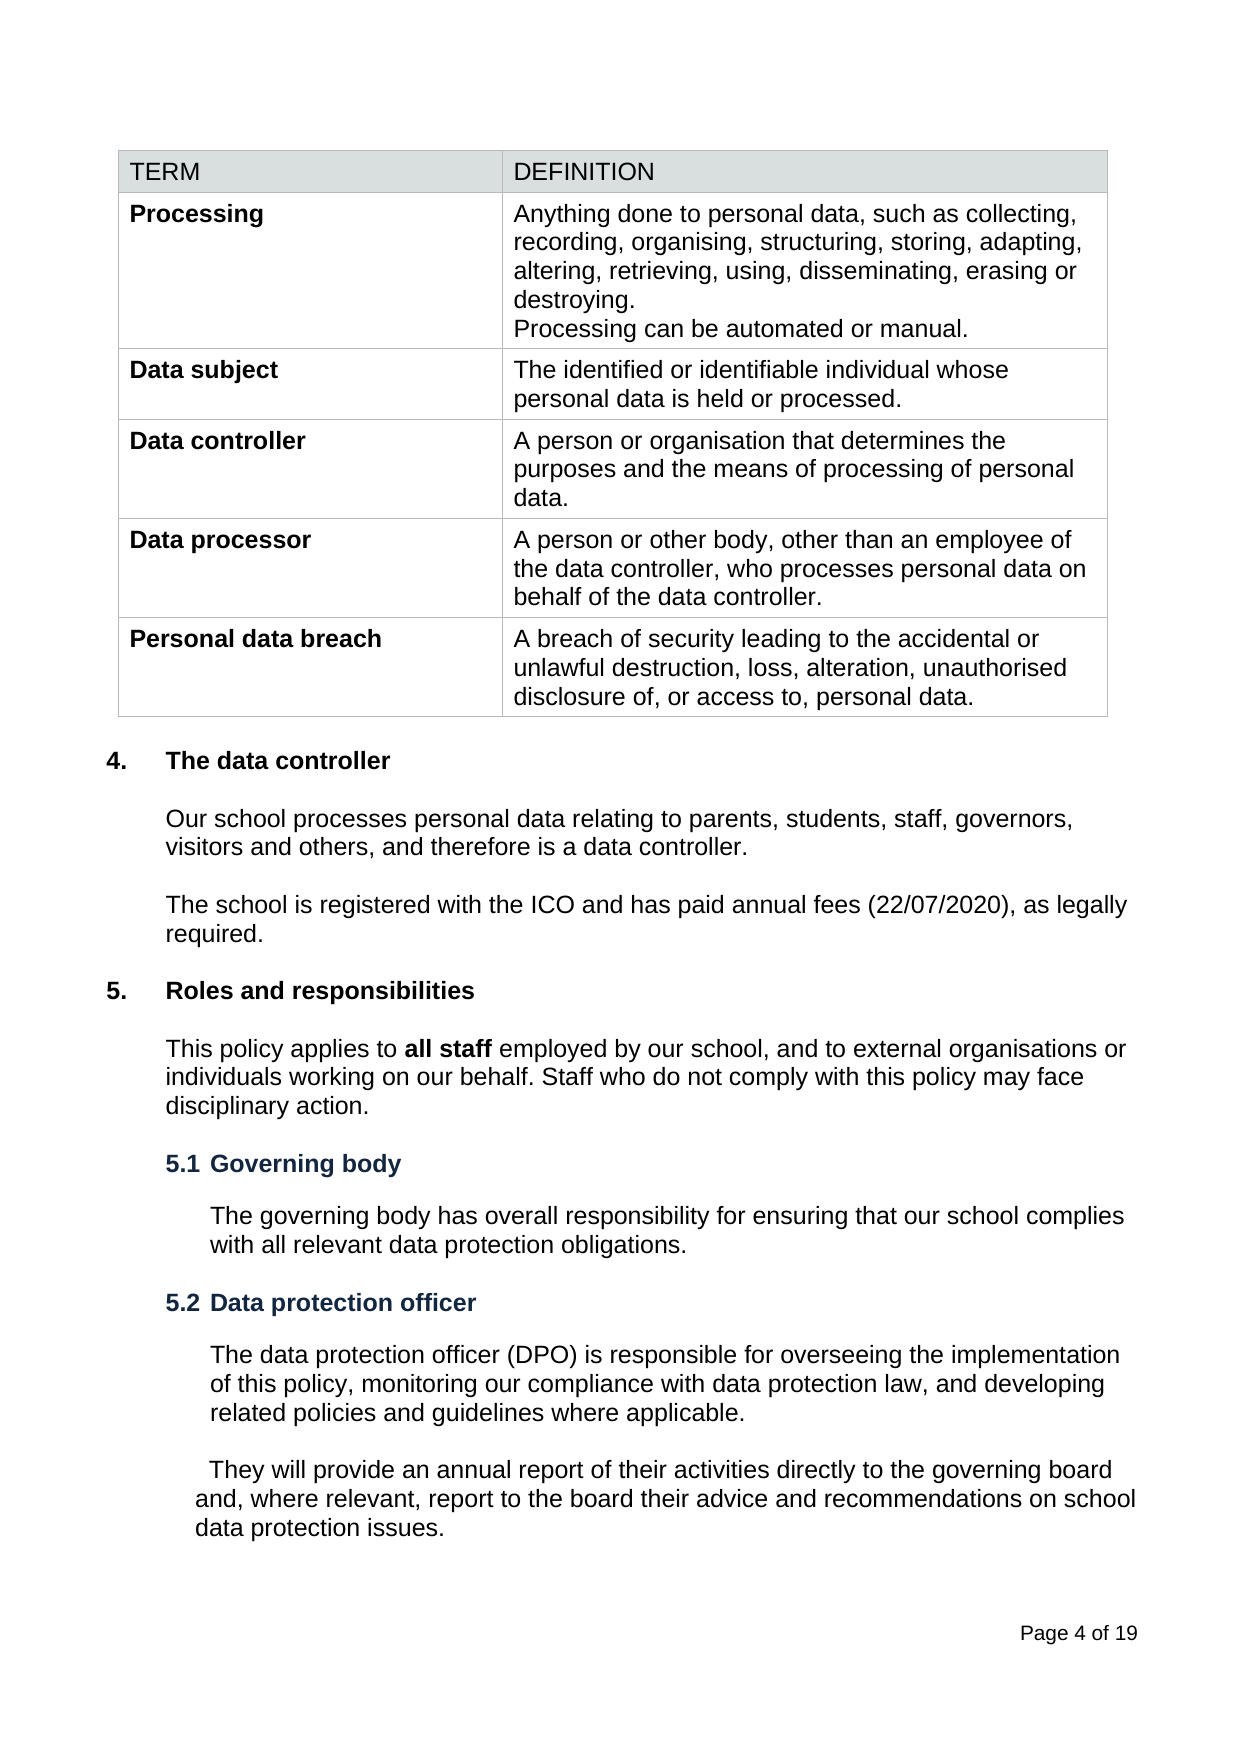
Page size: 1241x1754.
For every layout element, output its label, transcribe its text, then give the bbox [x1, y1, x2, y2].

text The data protection officer (DPO) is responsible for overseeing the implementation of this policy, monitoring our compliance with data protection law, and developing related policies and guidelines where applicable. [210, 1340, 1138, 1426]
text 5.2 Data protection officer [165, 1287, 1138, 1316]
table_header definition [503, 151, 1107, 192]
table_header term [119, 151, 502, 192]
text 5.1 Governing body [165, 1148, 1138, 1177]
table_cell The identified or identifiable individual whose personal data is held or processed. [503, 349, 1107, 419]
table_cell Data controller [119, 420, 502, 518]
text The governing body has overall responsibility for ensuring that our school complies with all relevant data protection obligations. [165, 1201, 1138, 1259]
table_cell Data processor [119, 519, 502, 617]
subtitle 4. The data controller [106, 746, 1138, 775]
text The school is registered with the ICO and has paid annual fees (22/07/2020), as legally required. [165, 890, 1138, 947]
table_cell A person or other body, other than an employee of the data controller, who processes personal data on behalf of the data controller. [503, 519, 1107, 617]
table_cell A breach of security leading to the accidental or unlawful destruction, loss, alteration, unauthorised disclosure of, or access to, personal data. [503, 618, 1107, 716]
text Our school processes personal data relating to parents, students, staff, governors, visitors and others, and therefore is a data controller. [165, 803, 1138, 861]
table_cell Personal data breach [119, 618, 502, 716]
text They will provide an annual report of their activities directly to the governing board and, where relevant, report to the board their advice and recommendations on school data protection issues. [195, 1455, 1138, 1541]
table_cell Data subject [119, 349, 502, 419]
table_cell Anything done to personal data, such as collecting, recording, organising, structuring, storing, adapting, altering, retrieving, using, disseminating, erasing or destroying. Processing can be automated or manual. [503, 193, 1107, 348]
text This policy applies to all staff employed by our school, and to external organisations or individuals working on our behalf. Staff who do not comply with this policy may face disciplinary action. [165, 1033, 1138, 1120]
table_cell Processing [119, 193, 502, 348]
table_cell A person or organisation that determines the purposes and the means of processing of personal data. [503, 420, 1107, 518]
subtitle 5. Roles and responsibilities [106, 976, 1138, 1005]
